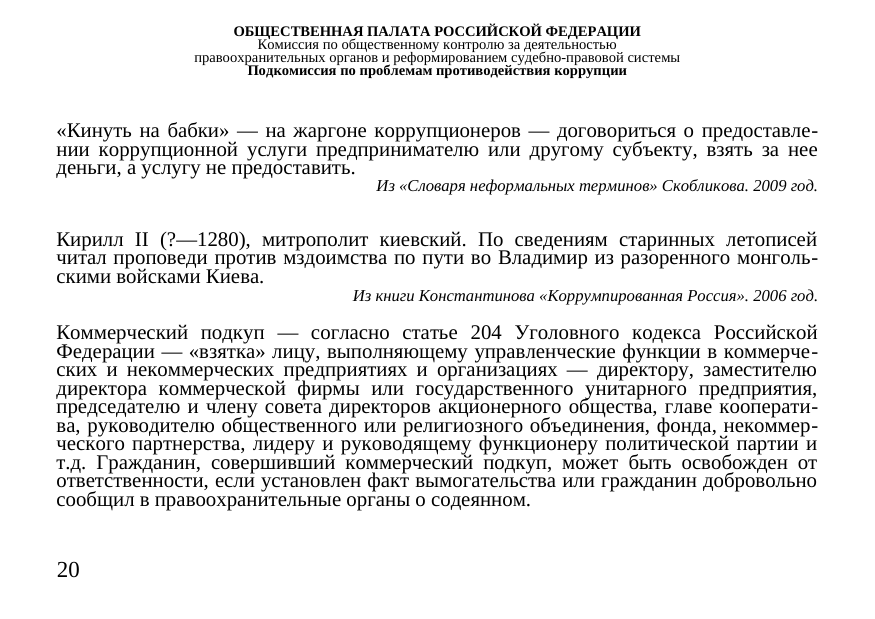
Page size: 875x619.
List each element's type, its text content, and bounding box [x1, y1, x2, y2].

text ОБЩЕСТВЕННАЯ ПАЛАТА РОССИЙСКОЙ ФЕДЕРАЦИИ [616, 26, 818, 39]
text «Кинуть на бабки» — на жаргоне коррупционеров — договориться о предоставлении коррупционной услуги предпринимателю или другому субъекту, взять за нее деньги, а услугу не предоставить. [56, 123, 818, 178]
text Коммерческий подкуп — согласно статье 204 Уголовного кодекса Российской Федерации — «взятка» лицу, выполняющему управленческие функции в коммерческих и некоммерческих предприятиях и организациях — директору, заместителю директора коммерческой фирмы или государственного унитарного предприятия, председателю и члену совета директоров акционерного общества, главе кооператива, руководителю общественного или религиозного объединения, фонда, некоммерческого партнерства, лидеру и руководящему функционеру политической партии и т.д. Гражданин, совершивший коммерческий подкуп, может быть освобожден от ответственности, если установлен факт вымогательства или гражданин добровольно сообщил в правоохранительные органы о содеянном. [56, 325, 818, 510]
text 20 [57, 559, 79, 582]
text ОБЩЕСТВЕННАЯ ПАЛАТА РОССИЙСКОЙ ФЕДЕРАЦИИ [270, 26, 567, 39]
text Комиссия по общественному контролю за деятельностью правоохранительных органов и реформированием судебно-правовой системы Подкомиссия по проблемам противодействия коррупции [56, 39, 818, 78]
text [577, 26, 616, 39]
text Из книги Константинова «Коррумпированная Россия». 2006 год. [56, 287, 818, 306]
text Из «Словаря неформальных терминов» Скобликова. 2009 год. [56, 178, 818, 195]
text Кирилл II (?—1280), митрополит киевский. По сведениям старинных летописей читал проповеди против мздоимства по пути во Владимир из разоренного монгольскими войсками Киева. [56, 231, 818, 287]
text ОБЩЕСТВЕННАЯ ПАЛАТА РОССИЙСКОЙ ФЕДЕРАЦИИ [56, 26, 269, 39]
